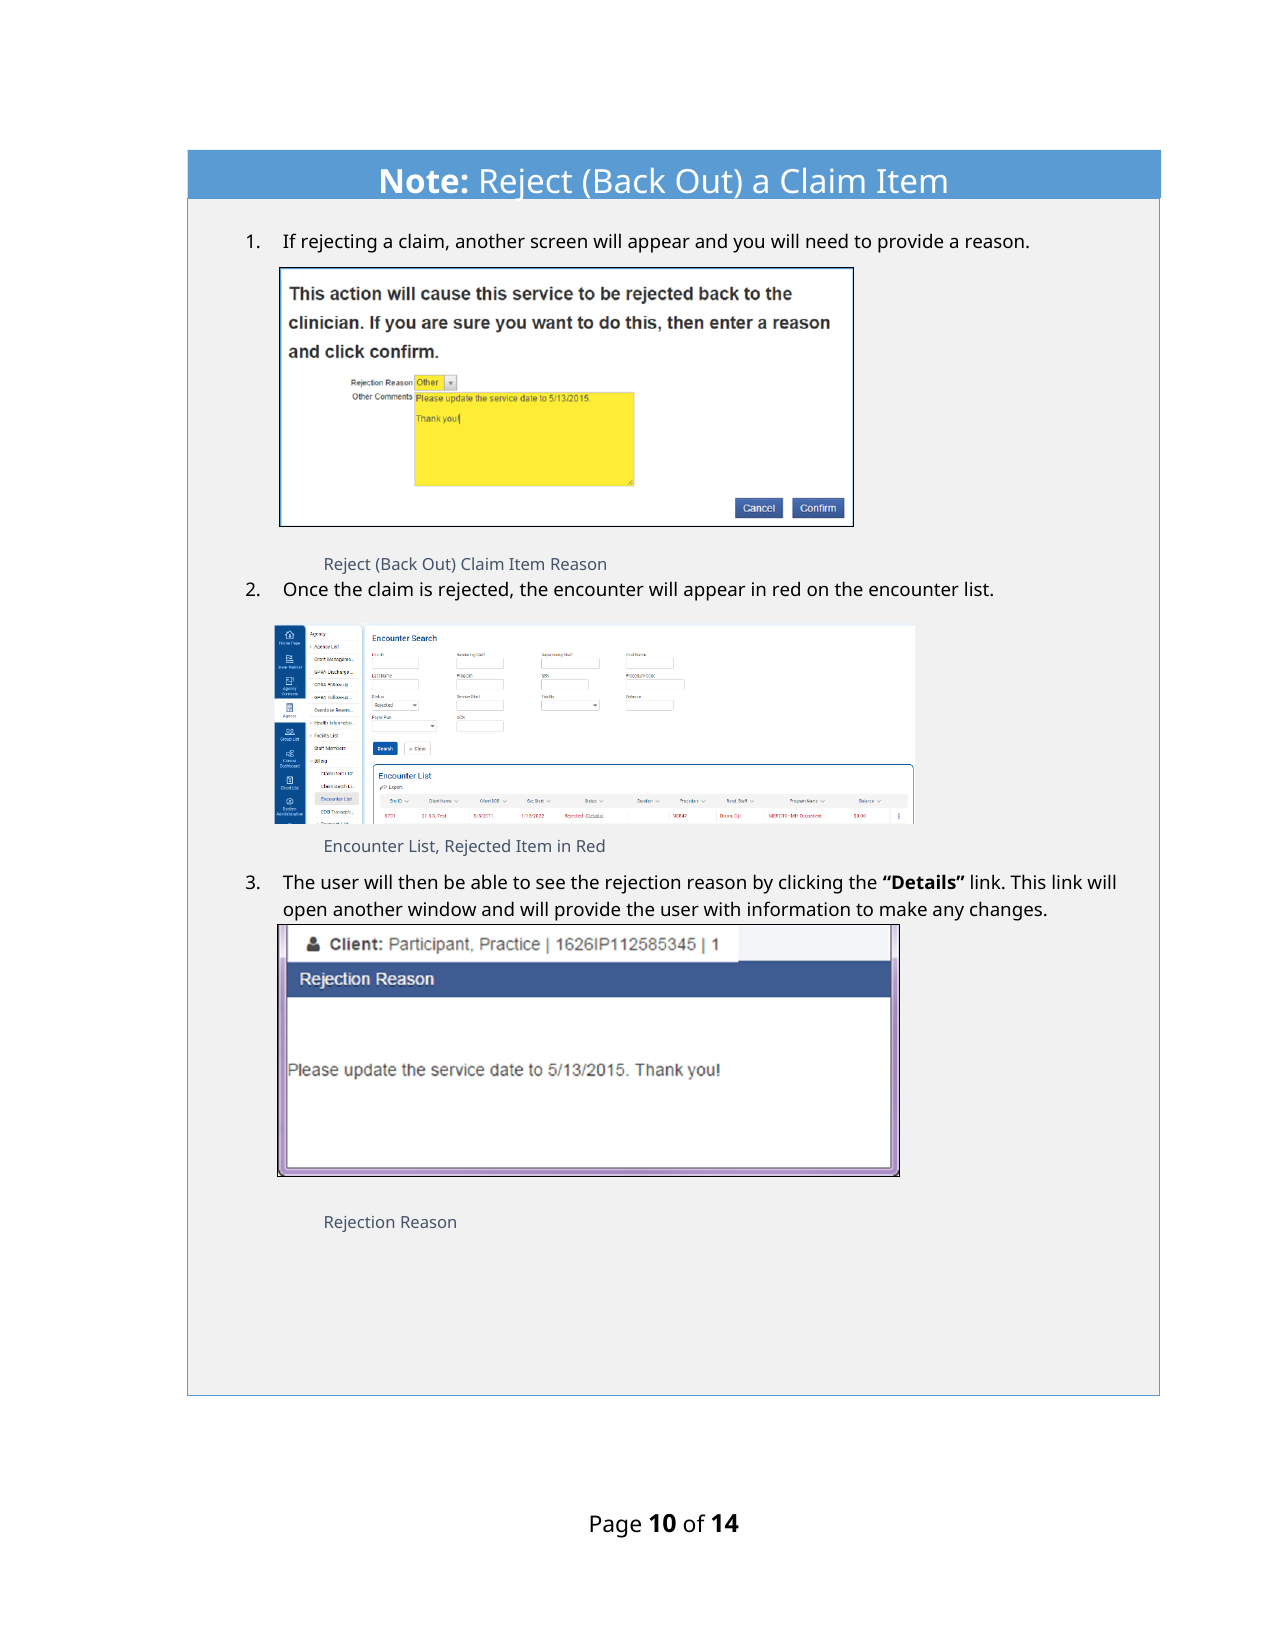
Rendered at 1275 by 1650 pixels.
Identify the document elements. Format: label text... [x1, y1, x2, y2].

picture [280, 268, 853, 526]
text Reject (Back Out) Claim Item Reason [323, 553, 1225, 576]
list If rejecting a claim, another screen will appear and you will need to provide a reason. [245, 228, 1225, 254]
picture [274, 623, 915, 824]
text Rejection Reason [323, 1211, 1225, 1234]
picture [278, 925, 899, 1176]
subtitle Note: Reject (Back Out) a Claim Item [102, 158, 1225, 204]
list Once the claim is rejected, the encounter will appear in red on the encounter list. [245, 576, 1225, 602]
list The user will then be able to see the rejection reason by clicking the “Details” link. This link will open another window and will provide the user with information to make any changes. [245, 869, 1117, 922]
